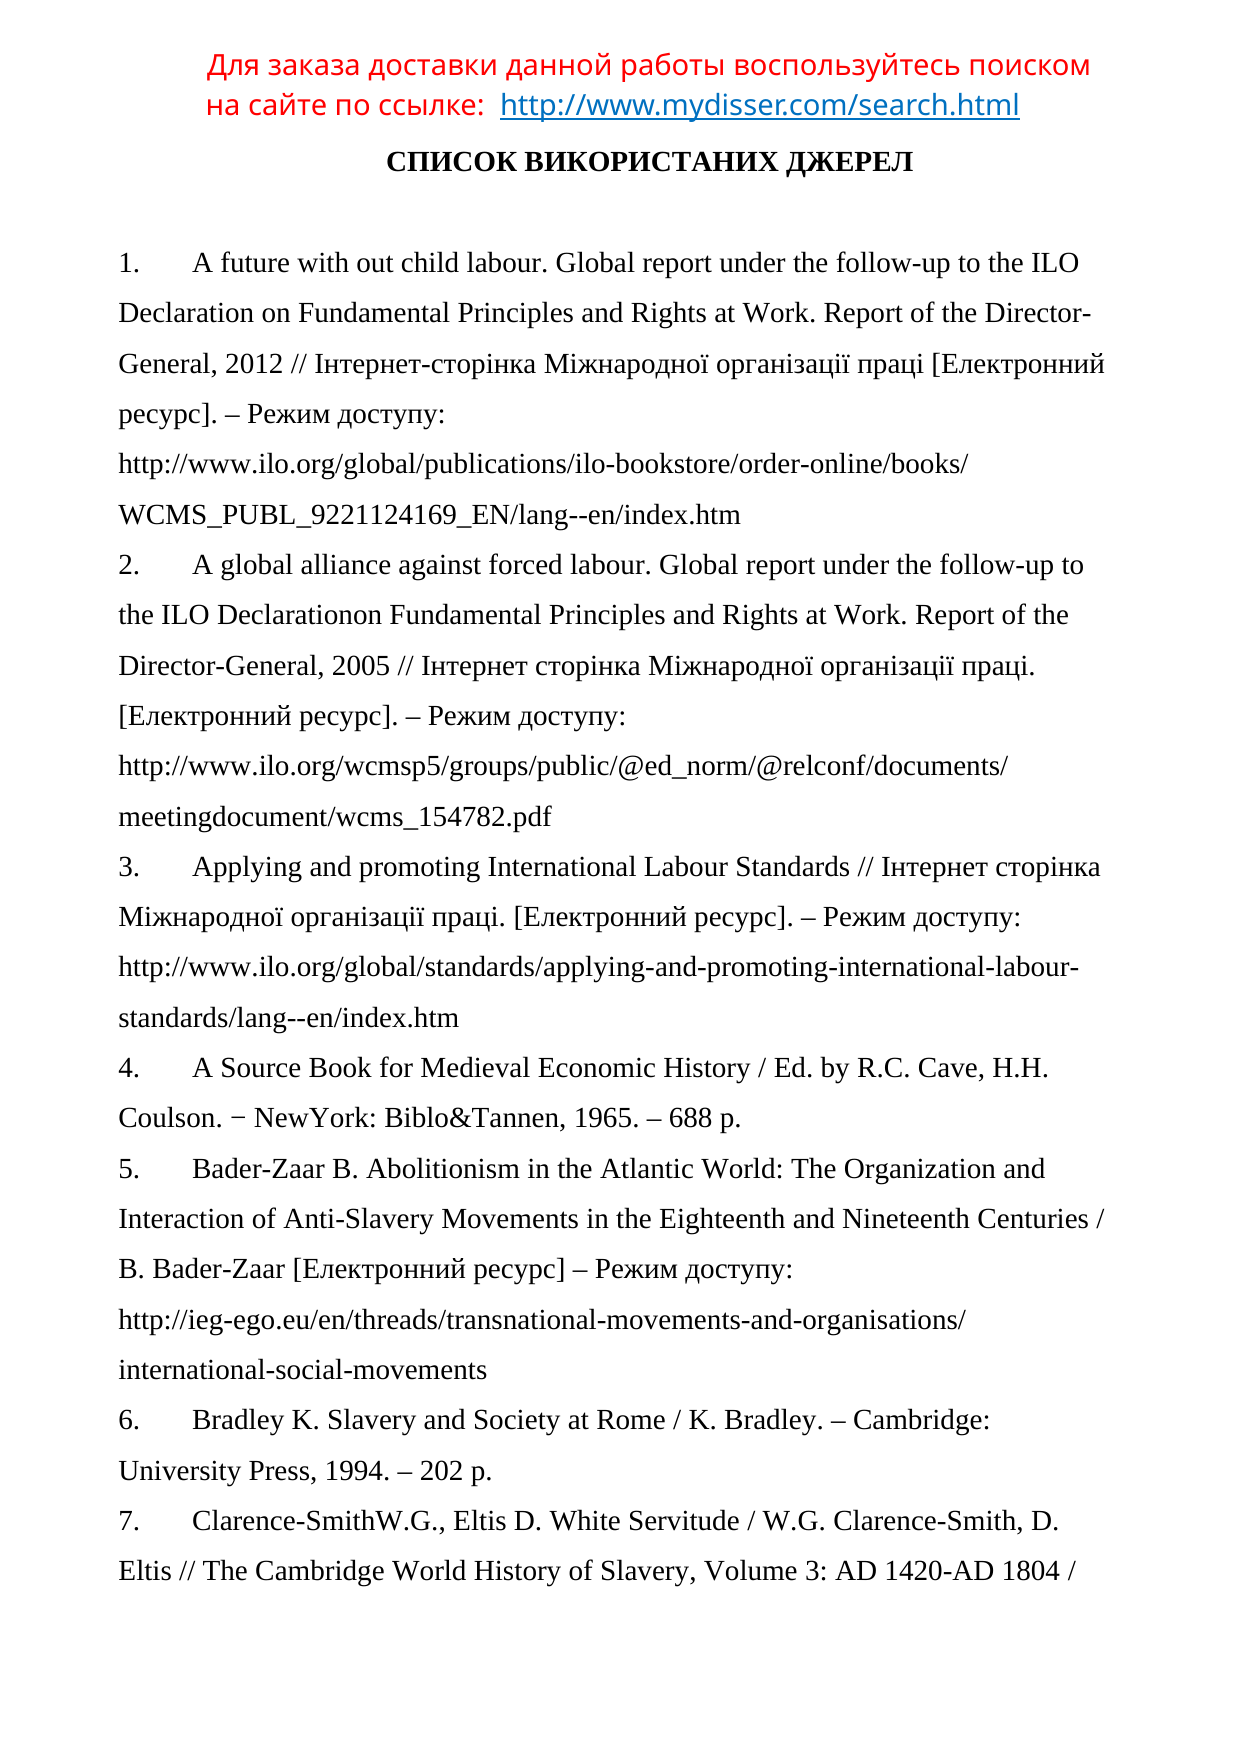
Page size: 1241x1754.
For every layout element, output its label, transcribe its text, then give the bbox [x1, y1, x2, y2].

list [118, 1503, 1107, 1587]
text http://ieg-ego.eu/en/threads/transnational-movements-and-organisations/international-social-movements [118, 1302, 1107, 1386]
list A global alliance against forced labour. Global report under the follow-up to the ILO Declarationon Fundamental Principles and Rights at Work. Report of the Director-General, 2005 // Інтернет сторінка Міжнародної організації праці. [Електронний ресурс]. – Режим доступу: http://www.ilo.org/wcmsp5/groups/public/@ed_norm/@relconf/documents/meetingdocument/wcms_154782.pdf [118, 547, 1107, 832]
list A future with out child labour. Global report under the follow-up to the ILO Declaration on Fundamental Principles and Rights at Work. Report of the Director-General, 2012 // Інтернет-сторінка Міжнародної організації праці [Електронний ресурс]. – Режим доступу: http://www.ilo.org/global/publications/ilo-bookstore/order-online/books/WCMS_PUBL_9221124169_EN/lang--en/index.htm [118, 245, 1107, 530]
list Applying and promoting International Labour Standards // Інтернет сторінка Міжнародної організації праці. [Електронний ресурс]. – Режим доступу: http://www.ilo.org/global/standards/applying-and-promoting-international-labour-standards/lang--en/index.htm [118, 849, 1107, 1033]
list Bader-Zaar B. Abolitionism in the Atlantic World: The Organization and Interaction of Anti-Slavery Movements in the Eighteenth and Nineteenth Centuries / B. Bader-Zaar [Електронний ресурс] – Режим доступу: [118, 1151, 1107, 1285]
list Bradley K. Slavery and Society at Rome / K. Bradley. – Cambridge: University Press, 1994. – 202 p. [118, 1402, 1107, 1486]
list A Source Book for Medieval Economic History / Ed. by R.C. Cave, H.H. Coulson. − NewYork: Biblo&Tannen, 1965. – 688 p. [118, 1050, 1107, 1134]
text СПИСОК ВИКОРИСТАНИХ ДЖЕРЕЛ [118, 144, 1107, 178]
